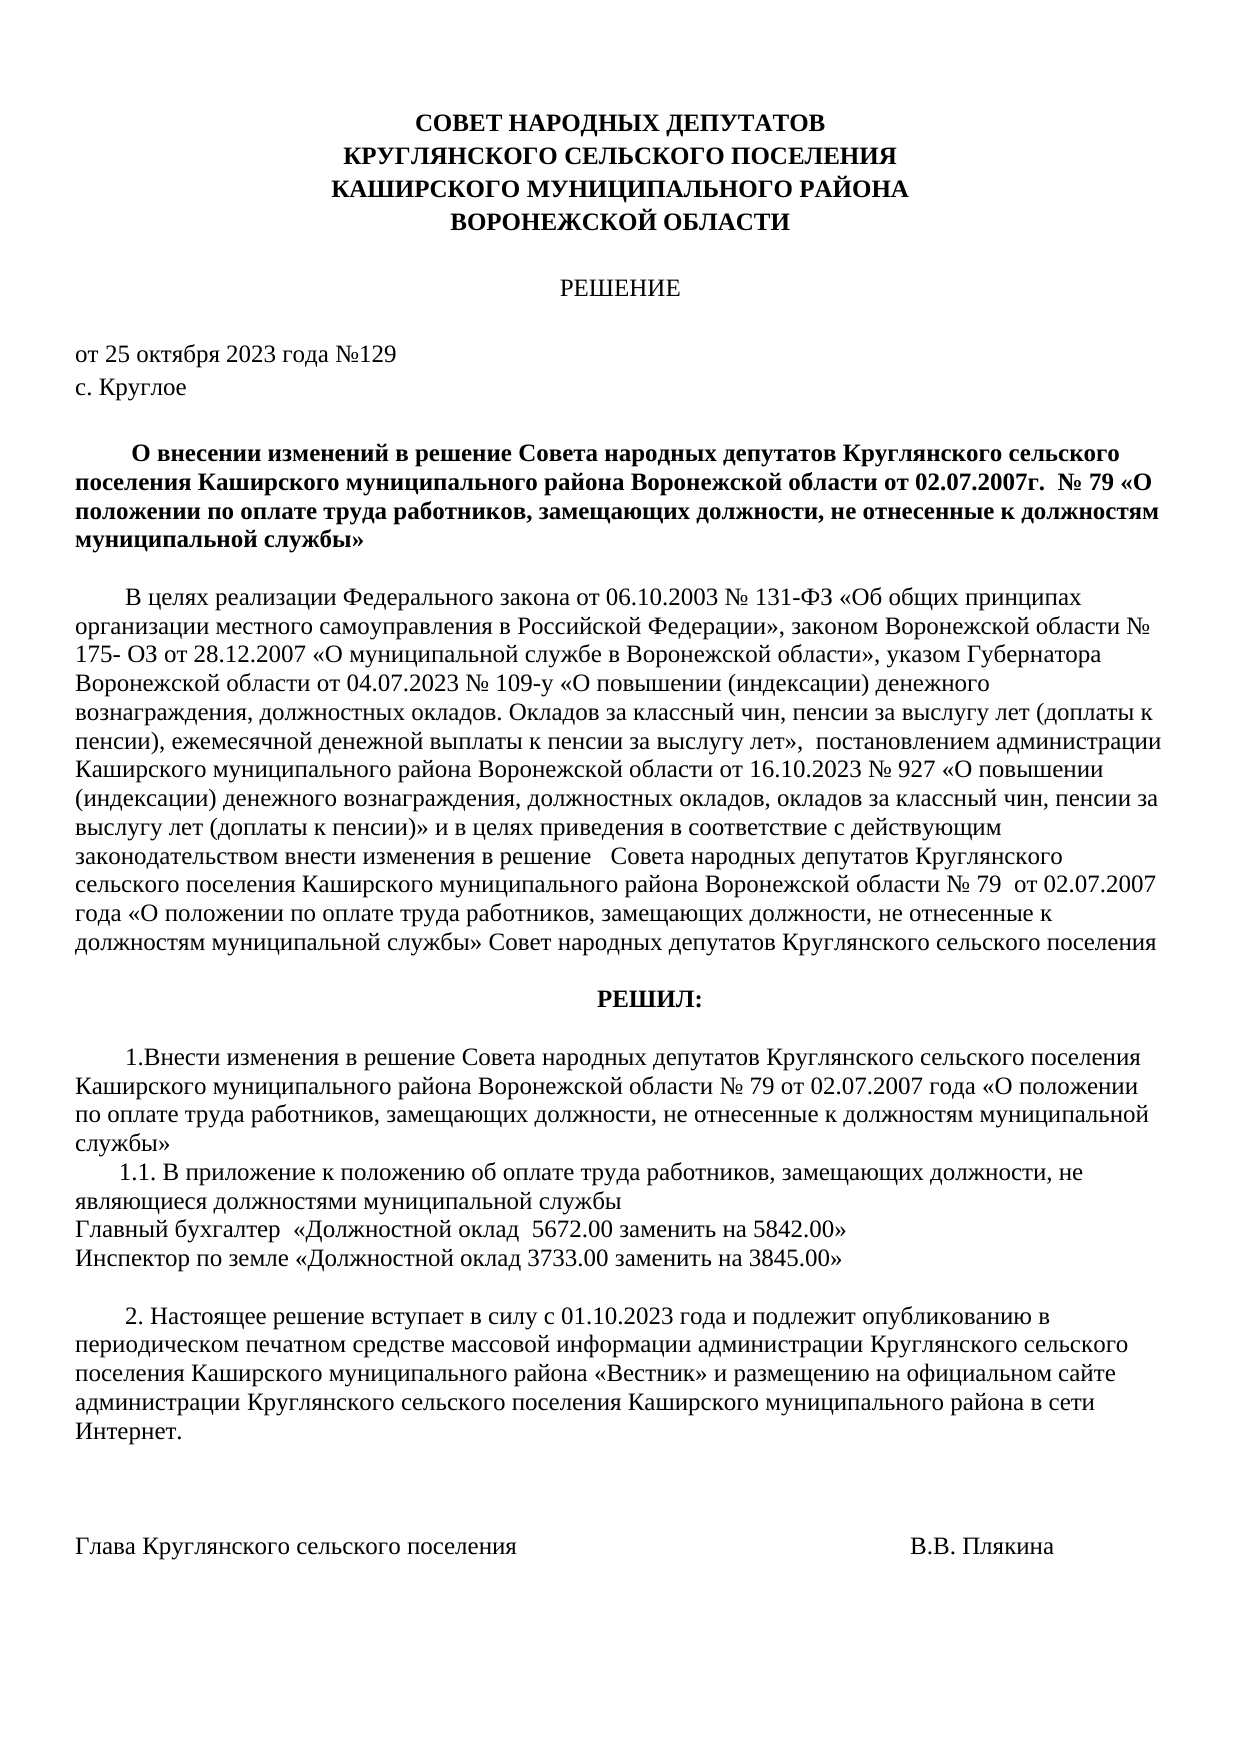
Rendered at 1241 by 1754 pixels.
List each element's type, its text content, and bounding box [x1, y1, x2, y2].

text ВОРОНЕЖСКОЙ ОБЛАСТИ [75, 207, 1165, 236]
text СОВЕТ НАРОДНЫХ ДЕПУТАТОВ [75, 108, 1165, 137]
text Инспектор по земле «Должностной оклад 3733.00 заменить на 3845.00» [75, 1243, 1165, 1272]
text О внесении изменений в решение Совета народных депутатов Круглянского сельского поселения Каширского муниципального района Воронежской области от 02.07.2007г. № 79 «О положении по оплате труда работников, замещающих должности, не отнесенные к должностям муниципальной службы» [75, 438, 1165, 553]
text КРУГЛЯНСКОГО СЕЛЬСКОГО ПОСЕЛЕНИЯ [75, 141, 1165, 170]
text РЕШИЛ: [75, 984, 1165, 1013]
text 1.1. В приложение к положению об оплате труда работников, замещающих должности, не являющиеся должностями муниципальной службы [75, 1157, 1165, 1214]
text Глава Круглянского сельского поселения В.В. Плякина [75, 1531, 1165, 1560]
text Главный бухгалтер «Должностной оклад 5672.00 заменить на 5842.00» [75, 1214, 1165, 1243]
text от 25 октября 2023 года №129 [75, 339, 1165, 368]
text с. Круглое [75, 372, 1165, 401]
text КАШИРСКОГО МУНИЦИПАЛЬНОГО РАЙОНА [75, 174, 1165, 203]
text РЕШЕНИЕ [75, 273, 1165, 302]
text 2. Настоящее решение вступает в силу с 01.10.2023 года и подлежит опубликованию в периодическом печатном средстве массовой информации администрации Круглянского сельского поселения Каширского муниципального района «Вестник» и размещению на официальном сайте администрации Круглянского сельского поселения Каширского муниципального района в сети Интернет. [75, 1301, 1165, 1444]
text 1.Внести изменения в решение Совета народных депутатов Круглянского сельского поселения Каширского муниципального района Воронежской области № 79 от 02.07.2007 года «О положении по оплате труда работников, замещающих должности, не отнесенные к должностям муниципальной службы» [75, 1042, 1165, 1157]
text В целях реализации Федерального закона от 06.10.2003 № 131-ФЗ «Об общих принципах организации местного самоуправления в Российской Федерации», законом Воронежской области № 175- ОЗ от 28.12.2007 «О муниципальной службе в Воронежской области», указом Губернатора Воронежской области от 04.07.2023 № 109-у «О повышении (индексации) денежного вознаграждения, должностных окладов. Окладов за классный чин, пенсии за выслугу лет (доплаты к пенсии), ежемесячной денежной выплаты к пенсии за выслугу лет», постановлением администрации Каширского муниципального района Воронежской области от 16.10.2023 № 927 «О повышении (индексации) денежного вознаграждения, должностных окладов, окладов за классный чин, пенсии за выслугу лет (доплаты к пенсии)» и в целях приведения в соответствие с действующим законодательством внести изменения в решение Совета народных депутатов Круглянского сельского поселения Каширского муниципального района Воронежской области № 79 от 02.07.2007 года «О положении по оплате труда работников, замещающих должности, не отнесенные к должностям муниципальной службы» Совет народных депутатов Круглянского сельского поселения [75, 582, 1165, 956]
